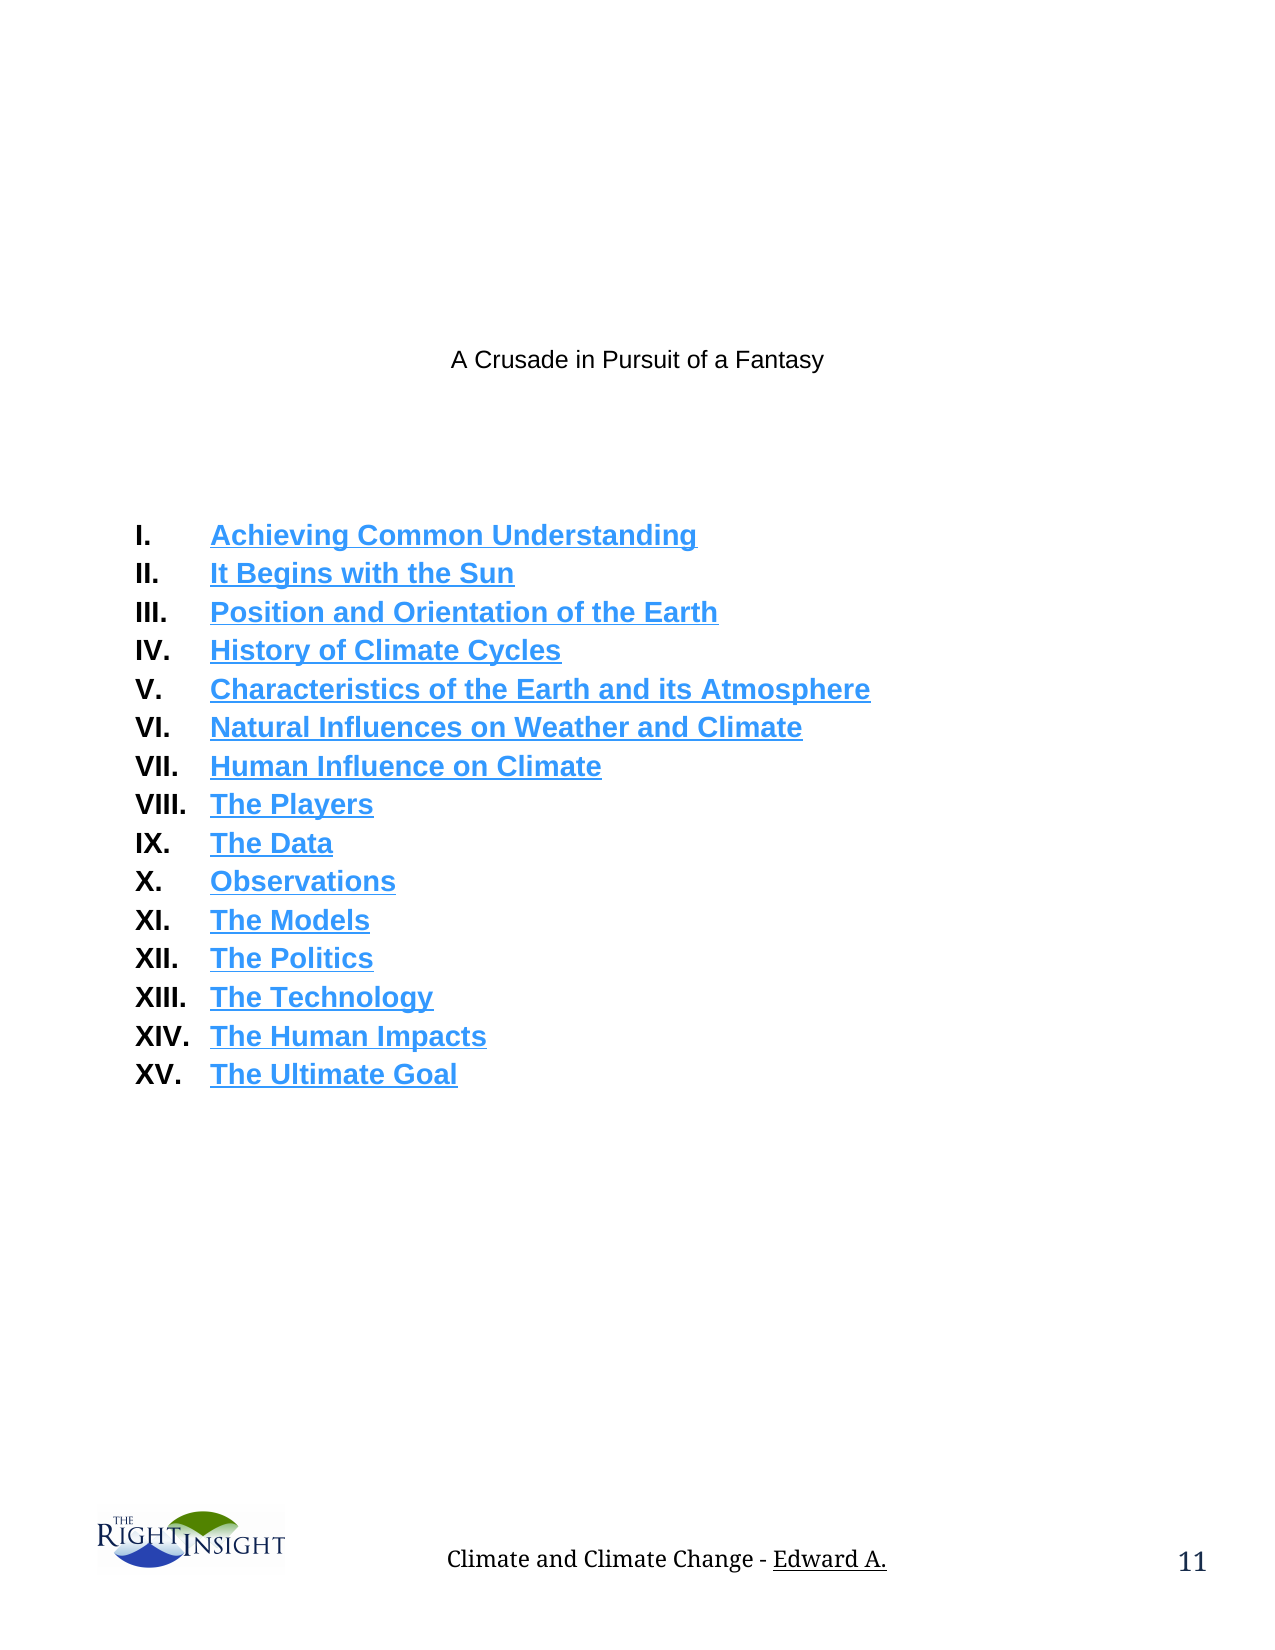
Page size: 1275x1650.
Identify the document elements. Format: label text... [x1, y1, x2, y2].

list It Begins with the Sun [135, 556, 1177, 590]
list The Data [135, 826, 1177, 859]
list The Politics [135, 942, 1177, 975]
list The Models [135, 903, 1177, 937]
list Human Influence on Climate [135, 749, 1177, 782]
list History of Climate Cycles [135, 633, 1177, 667]
list Observations [135, 864, 1177, 898]
list The Ultimate Goal [135, 1057, 1177, 1091]
list Characteristics of the Earth and its Atmosphere [135, 672, 1177, 705]
list Achieving Common Understanding [135, 518, 1177, 551]
list The Technology [135, 980, 1177, 1014]
list Position and Orientation of the Earth [135, 595, 1177, 628]
list The Players [135, 787, 1177, 821]
picture [97, 1504, 285, 1575]
list The Human Impacts [135, 1019, 1177, 1052]
text A Crusade in Pursuit of a Fantasy [97, 345, 1177, 374]
list Natural Influences on Weather and Climate [135, 710, 1177, 744]
